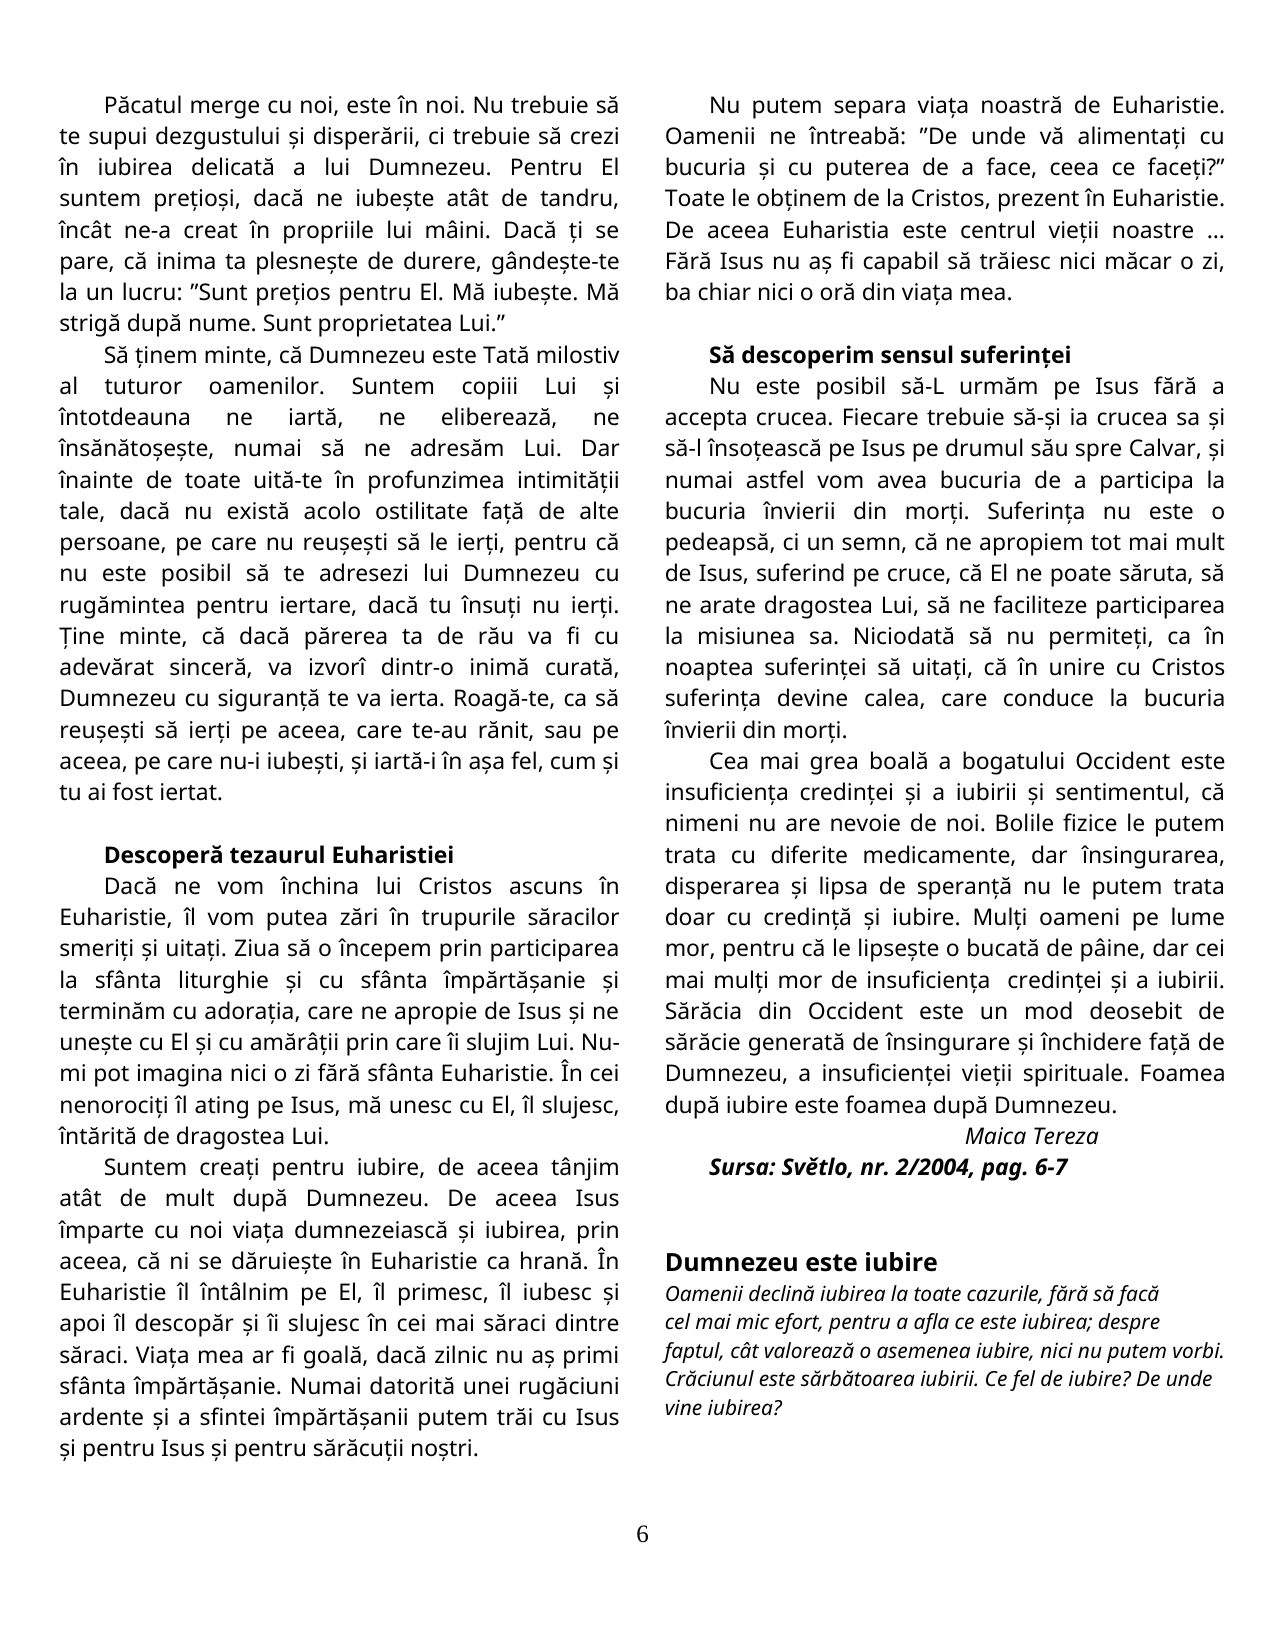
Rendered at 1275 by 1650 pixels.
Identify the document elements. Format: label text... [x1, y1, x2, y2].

text Să descoperim sensul suferinței [664, 339, 1226, 370]
text Să ținem minte, că Dumnezeu este Tată milostiv al tuturor oamenilor. Suntem copiii Lui și întotdeauna ne iartă, ne eliberează, ne însănătoșește, numai să ne adresăm Lui. Dar înainte de toate uită-te în profunzimea intimității tale, dacă nu există acolo ostilitate față de alte persoane, pe care nu reușești să le ierți, pentru că nu este posibil să te adresezi lui Dumnezeu cu rugămintea pentru iertare, dacă tu însuți nu ierți. Ține minte, că dacă părerea ta de rău va fi cu adevărat sinceră, va izvorî dintr-o inimă curată, Dumnezeu cu siguranță te va ierta. Roagă-te, ca să reușești să ierți pe aceea, care te-au rănit, sau pe aceea, pe care nu-i iubești, și iartă-i în așa fel, cum și tu ai fost iertat. [59, 339, 620, 807]
text Dumnezeu este iubire [664, 1245, 1226, 1279]
text Nu este posibil să-L urmăm pe Isus fără a accepta crucea. Fiecare trebuie să-și ia crucea sa și să-l însoțească pe Isus pe drumul său spre Calvar, și numai astfel vom avea bucuria de a participa la bucuria învierii din morți. Suferința nu este o pedeapsă, ci un semn, că ne apropiem tot mai mult de Isus, suferind pe cruce, că El ne poate săruta, să ne arate dragostea Lui, să ne faciliteze participarea la misiunea sa. Niciodată să nu permiteți, ca în noaptea suferinței să uitați, că în unire cu Cristos suferința devine calea, care conduce la bucuria învierii din morți. [664, 370, 1226, 745]
text Nu putem separa viața noastră de Euharistie. Oamenii ne întreabă: ”De unde vă alimentați cu bucuria și cu puterea de a face, ceea ce faceți?” Toate le obținem de la Cristos, prezent în Euharistie. De aceea Euharistia este centrul vieții noastre … Fără Isus nu aș fi capabil să trăiesc nici măcar o zi, ba chiar nici o oră din viața mea. [664, 89, 1226, 307]
text cel mai mic efort, pentru a afla ce este iubirea; despre faptul, cât valorează o asemenea iubire, nici nu putem vorbi. Crăciunul este sărbătoarea iubirii. Ce fel de iubire? De unde vine iubirea? [664, 1307, 1226, 1421]
text Cea mai grea boală a bogatului Occident este insuficiența credinței și a iubirii și sentimentul, că nimeni nu are nevoie de noi. Bolile fizice le putem trata cu diferite medicamente, dar însingurarea, disperarea și lipsa de speranță nu le putem trata doar cu credință și iubire. Mulți oameni pe lume mor, pentru că le lipsește o bucată de pâine, dar cei mai mulți mor de insuficiența credinței și a iubirii. Sărăcia din Occident este un mod deosebit de sărăcie generată de însingurare și închidere față de Dumnezeu, a insuficienței vieții spirituale. Foamea după iubire este foamea după Dumnezeu. [664, 745, 1226, 1120]
text Sursa: Světlo, nr. 2/2004, pag. 6-7 [664, 1151, 1226, 1182]
text Dacă ne vom închina lui Cristos ascuns în Euharistie, îl vom putea zări în trupurile săracilor smeriți și uitați. Ziua să o începem prin participarea la sfânta liturghie și cu sfânta împărtășanie și terminăm cu adorația, care ne apropie de Isus și ne unește cu El și cu amărâții prin care îi slujim Lui. Nu-mi pot imagina nici o zi fără sfânta Euharistie. În cei nenorociți îl ating pe Isus, mă unesc cu El, îl slujesc, întărită de dragostea Lui. [59, 870, 620, 1151]
text Suntem creați pentru iubire, de aceea tânjim atât de mult după Dumnezeu. De aceea Isus împarte cu noi viața dumnezeiască și iubirea, prin aceea, că ni se dăruiește în Euharistie ca hrană. În Euharistie îl întâlnim pe El, îl primesc, îl iubesc și apoi îl descopăr și îi slujesc în cei mai săraci dintre săraci. Viața mea ar fi goală, dacă zilnic nu aș primi sfânta împărtășanie. Numai datorită unei rugăciuni ardente și a sfintei împărtășanii putem trăi cu Isus și pentru Isus și pentru sărăcuții noștri. [59, 1151, 620, 1464]
text Maica Tereza [664, 1120, 1226, 1151]
text Descoperă tezaurul Euharistiei [59, 839, 620, 870]
text Păcatul merge cu noi, este în noi. Nu trebuie să te supui dezgustului și disperării, ci trebuie să crezi în iubirea delicată a lui Dumnezeu. Pentru El suntem prețioși, dacă ne iubește atât de tandru, încât ne-a creat în propriile lui mâini. Dacă ți se pare, că inima ta plesnește de durere, gândește-te la un lucru: ”Sunt prețios pentru El. Mă iubește. Mă strigă după nume. Sunt proprietatea Lui.” [59, 89, 620, 339]
text Oamenii declină iubirea la toate cazurile, fără să facă [664, 1279, 1226, 1307]
